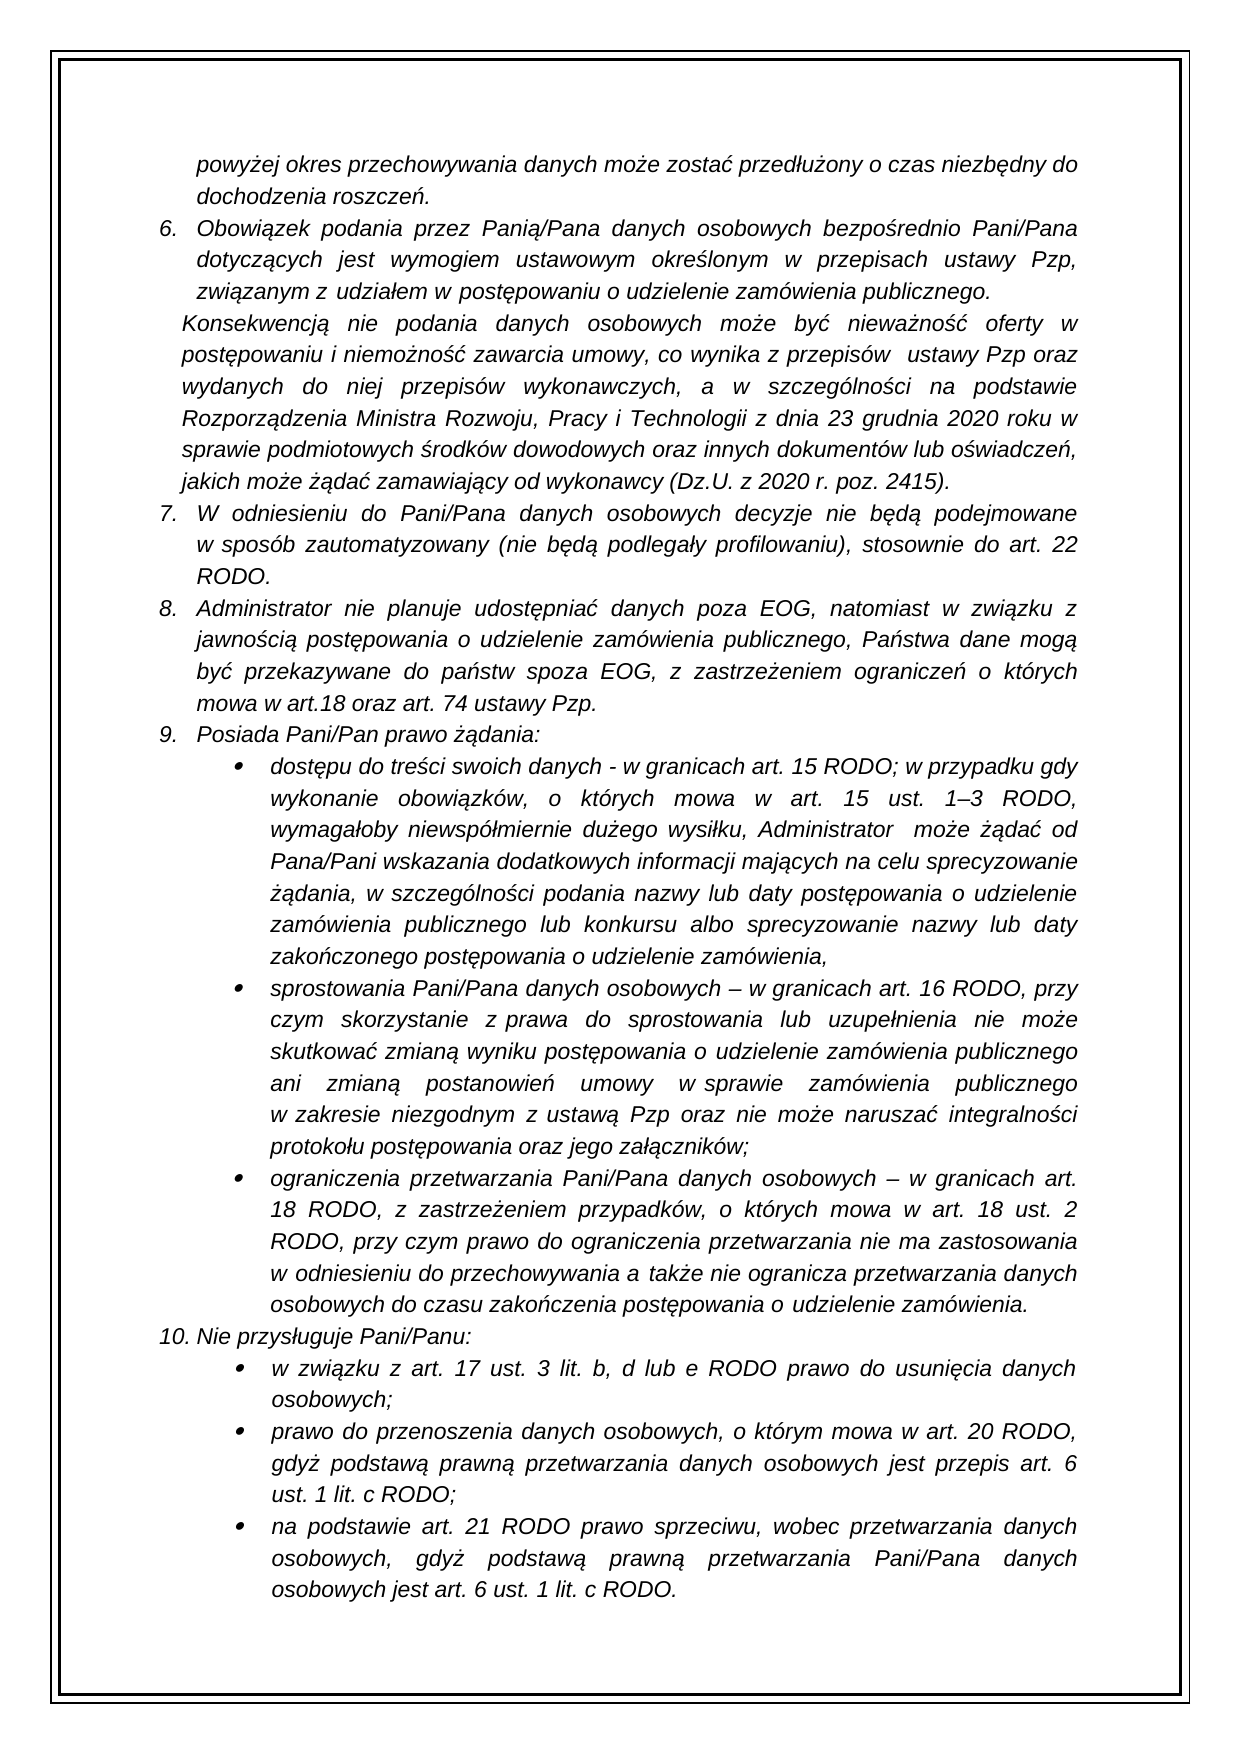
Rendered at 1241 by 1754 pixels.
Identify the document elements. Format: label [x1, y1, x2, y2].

table_header [148, 148, 1091, 1604]
